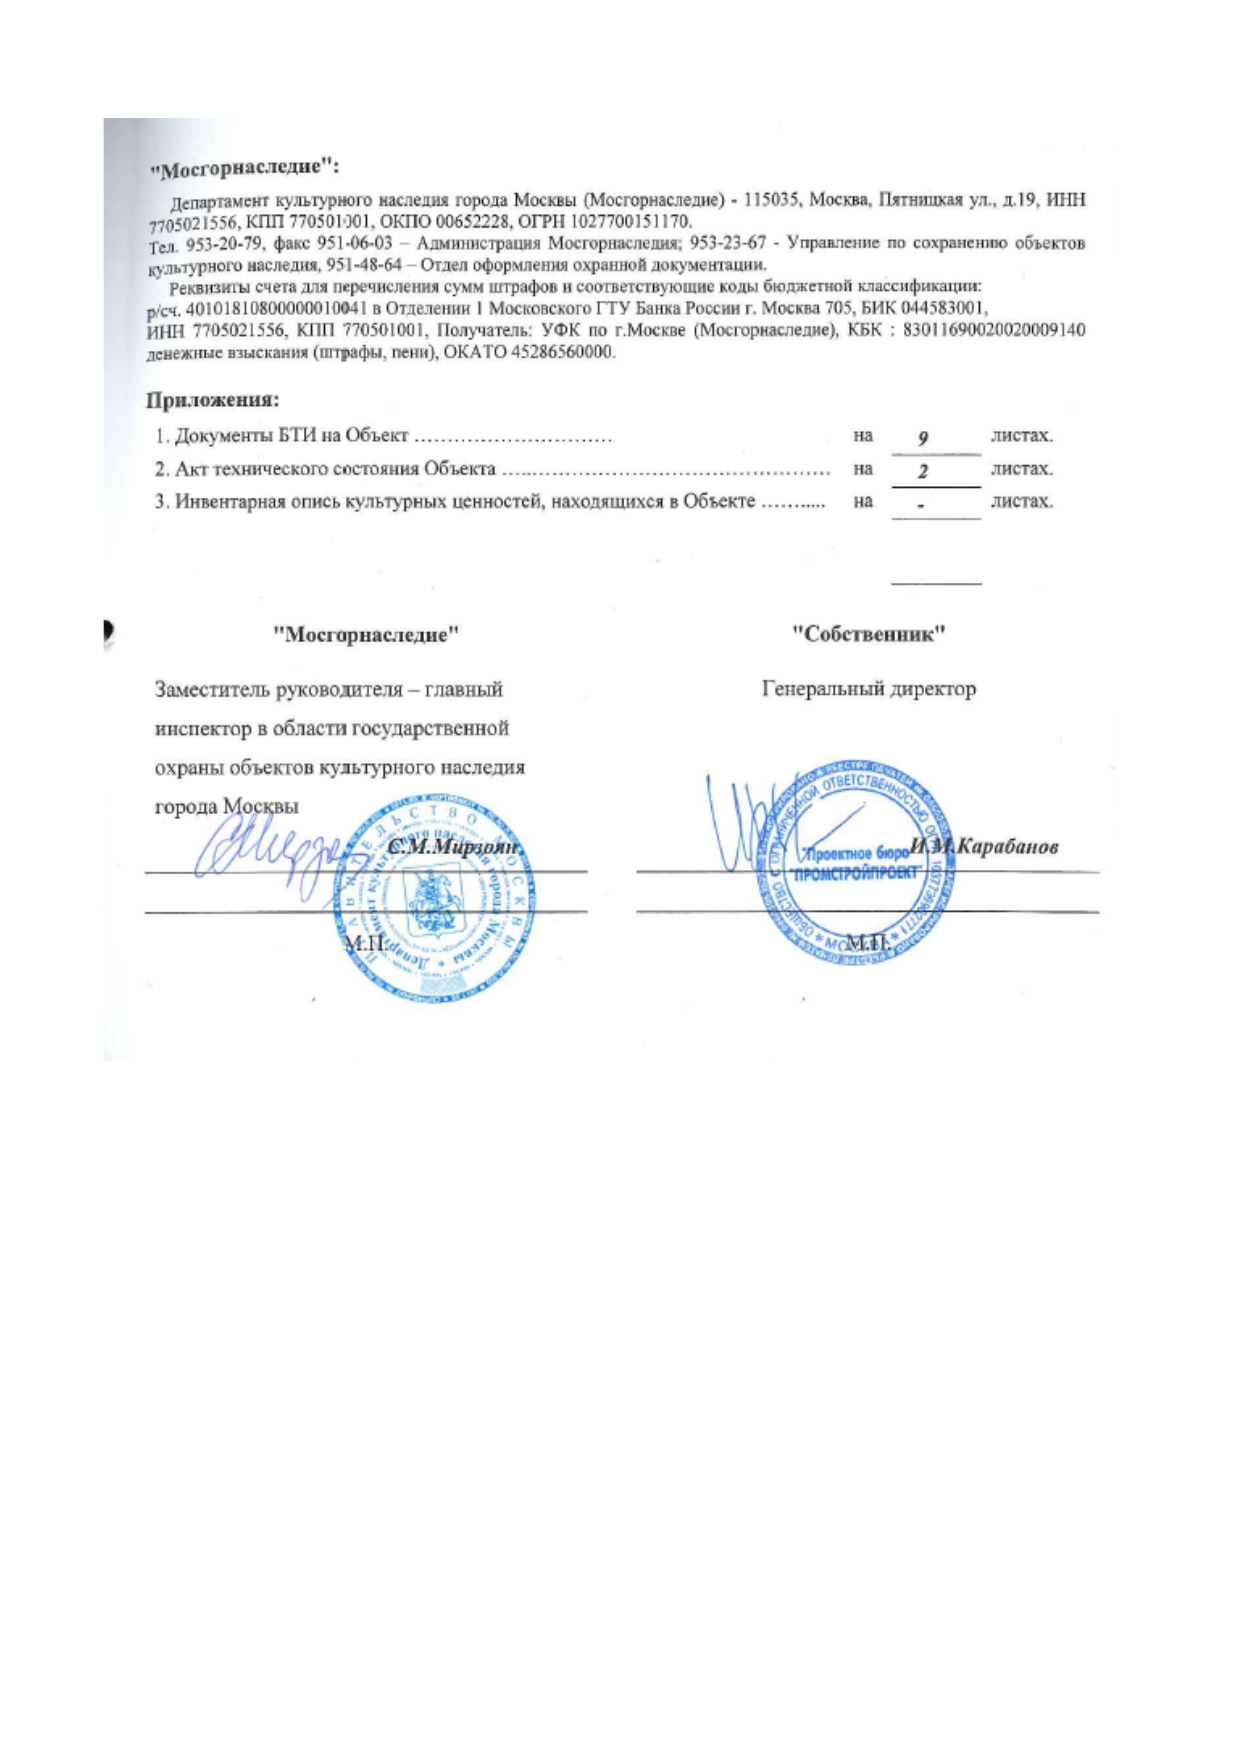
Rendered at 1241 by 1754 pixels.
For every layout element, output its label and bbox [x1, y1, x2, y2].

picture [103, 118, 1116, 1061]
